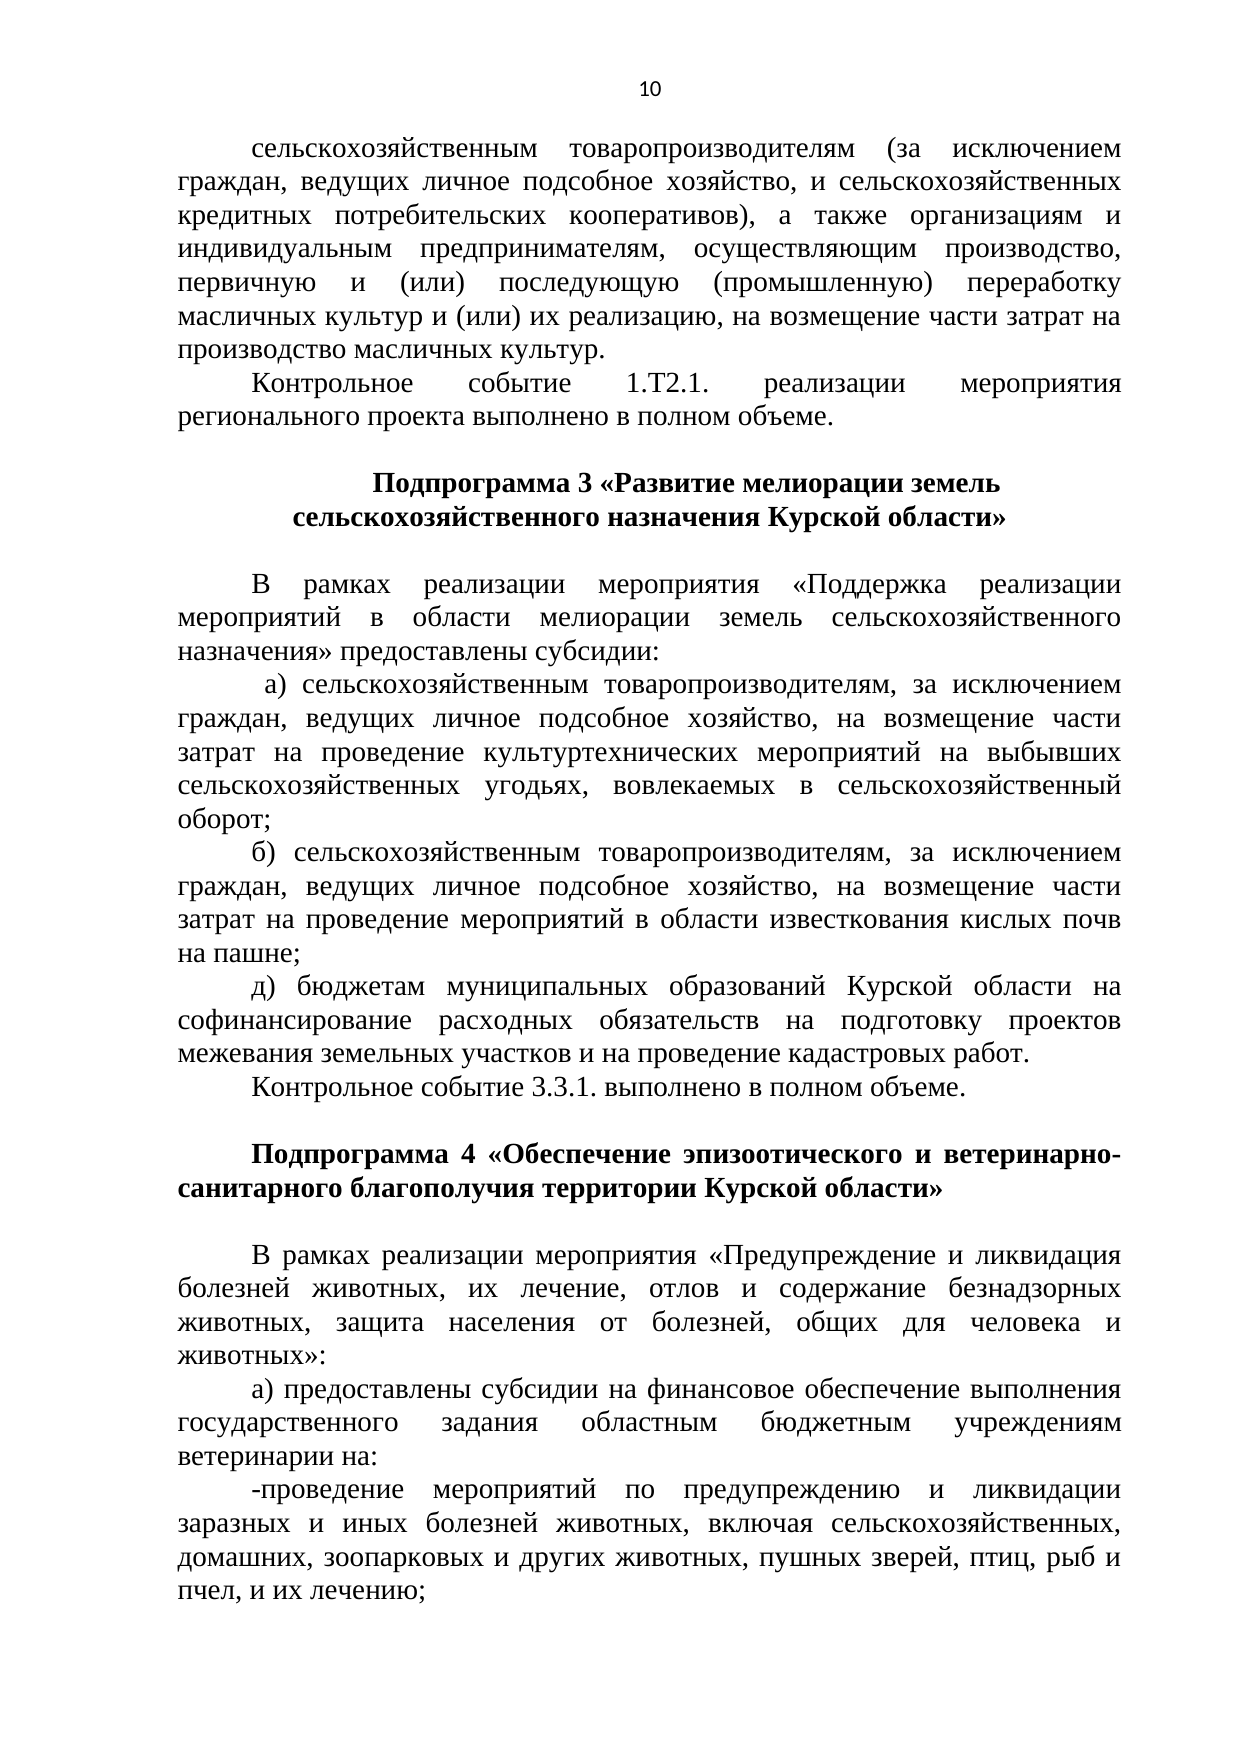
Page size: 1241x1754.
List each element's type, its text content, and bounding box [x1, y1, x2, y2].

text -проведение мероприятий по предупреждению и ликвидации заразных и иных болезней животных, включая сельскохозяйственных, домашних, зоопарковых и других животных, пушных зверей, птиц, рыб и пчел, и их лечению; [177, 1472, 1122, 1606]
text Контрольное событие 1.Т2.1. реализации мероприятия регионального проекта выполнено в полном объеме. [177, 365, 1122, 432]
text б) сельскохозяйственным товаропроизводителям, за исключением граждан, ведущих личное подсобное хозяйство, на возмещение части затрат на проведение мероприятий в области известкования кислых почв на пашне; [177, 834, 1122, 968]
text д) бюджетам муниципальных образований Курской области на софинансирование расходных обязательств на подготовку проектов межевания земельных участков и на проведение кадастровых работ. [177, 968, 1122, 1069]
text сельскохозяйственным товаропроизводителям (за исключением граждан, ведущих личное подсобное хозяйство, и сельскохозяйственных кредитных потребительских кооперативов), а также организациям и индивидуальным предпринимателям, осуществляющим производство, первичную и (или) последующую (промышленную) переработку масличных культур и (или) их реализацию, на возмещение части затрат на производство масличных культур. [177, 130, 1122, 365]
text а) сельскохозяйственным товаропроизводителям, за исключением граждан, ведущих личное подсобное хозяйство, на возмещение части затрат на проведение культуртехнических мероприятий на выбывших сельскохозяйственных угодьях, вовлекаемых в сельскохозяйственный оборот; [177, 667, 1122, 834]
text а) предоставлены субсидии на финансовое обеспечение выполнения государственного задания областным бюджетным учреждениям ветеринарии на: [177, 1371, 1122, 1472]
text В рамках реализации мероприятия «Поддержка реализации мероприятий в области мелиорации земель сельскохозяйственного назначения» предоставлены субсидии: [177, 566, 1122, 667]
text В рамках реализации мероприятия «Предупреждение и ликвидация болезней животных, их лечение, отлов и содержание безнадзорных животных, защита населения от болезней, общих для человека и животных»: [177, 1237, 1122, 1371]
text Подпрограмма 3 «Развитие мелиорации земель сельскохозяйственного назначения Курской области» [177, 465, 1122, 532]
text Контрольное событие 3.3.1. выполнено в полном объеме. [177, 1069, 1122, 1103]
text Подпрограмма 4 «Обеспечение эпизоотического и ветеринарно-санитарного благополучия территории Курской области» [177, 1136, 1122, 1203]
